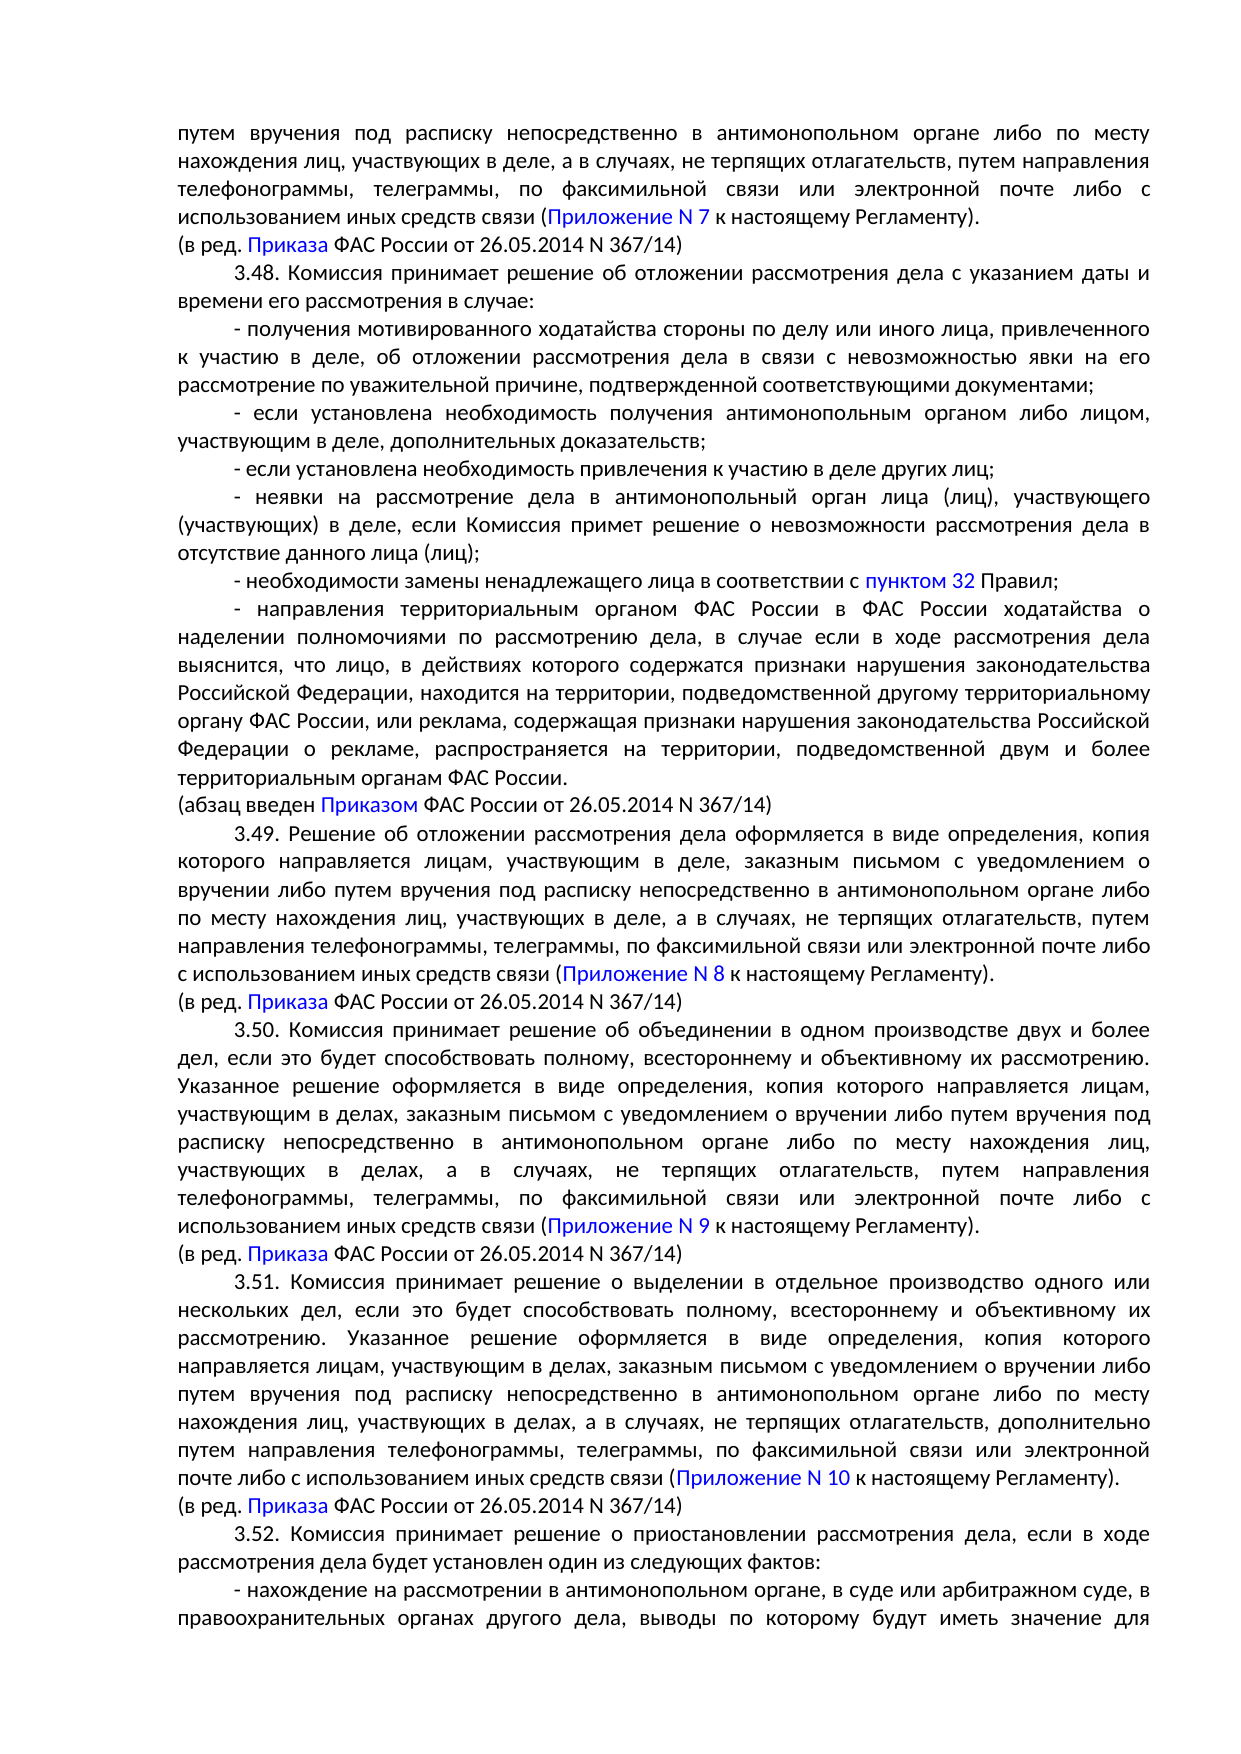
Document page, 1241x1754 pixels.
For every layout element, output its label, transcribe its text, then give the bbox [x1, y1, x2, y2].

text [177, 118, 1152, 230]
text 3.50. Комиссия принимает решение об объединении в одном производстве двух и более дел, если это будет способствовать полному, всестороннему и объективному их рассмотрению. Указанное решение оформляется в виде определения, копия которого направляется лицам, участвующим в делах, заказным письмом с уведомлением о вручении либо путем вручения под расписку непосредственно в антимонопольном органе либо по месту нахождения лиц, участвующих в делах, а в случаях, не терпящих отлагательств, путем направления телефонограммы, телеграммы, по факсимильной связи или электронной почте либо с использованием иных средств связи (Приложение N 9 к настоящему Регламенту). [177, 1015, 1152, 1239]
text 3.48. Комиссия принимает решение об отложении рассмотрения дела с указанием даты и времени его рассмотрения в случае: [177, 258, 1152, 314]
text 3.51. Комиссия принимает решение о выделении в отдельное производство одного или нескольких дел, если это будет способствовать полному, всестороннему и объективному их рассмотрению. Указанное решение оформляется в виде определения, копия которого направляется лицам, участвующим в делах, заказным письмом с уведомлением о вручении либо путем вручения под расписку непосредственно в антимонопольном органе либо по месту нахождения лиц, участвующих в делах, а в случаях, не терпящих отлагательств, дополнительно путем направления телефонограммы, телеграммы, по факсимильной связи или электронной почте либо с использованием иных средств связи (Приложение N 10 к настоящему Регламенту). [177, 1267, 1152, 1491]
text - получения мотивированного ходатайства стороны по делу или иного лица, привлеченного к участию в деле, об отложении рассмотрения дела в связи с невозможностью явки на его рассмотрение по уважительной причине, подтвержденной соответствующими документами; [177, 314, 1152, 398]
text (в ред. Приказа ФАС России от 26.05.2014 N 367/14) [177, 987, 1152, 1015]
text (в ред. Приказа ФАС России от 26.05.2014 N 367/14) [177, 230, 1152, 258]
text 3.49. Решение об отложении рассмотрения дела оформляется в виде определения, копия которого направляется лицам, участвующим в деле, заказным письмом с уведомлением о вручении либо путем вручения под расписку непосредственно в антимонопольном органе либо по месту нахождения лиц, участвующих в деле, а в случаях, не терпящих отлагательств, путем направления телефонограммы, телеграммы, по факсимильной связи или электронной почте либо с использованием иных средств связи (Приложение N 8 к настоящему Регламенту). [177, 819, 1152, 987]
text - необходимости замены ненадлежащего лица в соответствии с пунктом 32 Правил; [177, 566, 1152, 594]
text (в ред. Приказа ФАС России от 26.05.2014 N 367/14) [177, 1239, 1152, 1267]
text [177, 1575, 1152, 1631]
text (абзац введен Приказом ФАС России от 26.05.2014 N 367/14) [177, 791, 1152, 819]
text - если установлена необходимость получения антимонопольным органом либо лицом, участвующим в деле, дополнительных доказательств; [177, 398, 1152, 454]
text (в ред. Приказа ФАС России от 26.05.2014 N 367/14) [177, 1491, 1152, 1519]
text - если установлена необходимость привлечения к участию в деле других лиц; [177, 454, 1152, 482]
text - направления территориальным органом ФАС России в ФАС России ходатайства о наделении полномочиями по рассмотрению дела, в случае если в ходе рассмотрения дела выяснится, что лицо, в действиях которого содержатся признаки нарушения законодательства Российской Федерации, находится на территории, подведомственной другому территориальному органу ФАС России, или реклама, содержащая признаки нарушения законодательства Российской Федерации о рекламе, распространяется на территории, подведомственной двум и более территориальным органам ФАС России. [177, 594, 1152, 791]
text - неявки на рассмотрение дела в антимонопольный орган лица (лиц), участвующего (участвующих) в деле, если Комиссия примет решение о невозможности рассмотрения дела в отсутствие данного лица (лиц); [177, 482, 1152, 566]
text 3.52. Комиссия принимает решение о приостановлении рассмотрения дела, если в ходе рассмотрения дела будет установлен один из следующих фактов: [177, 1519, 1152, 1575]
